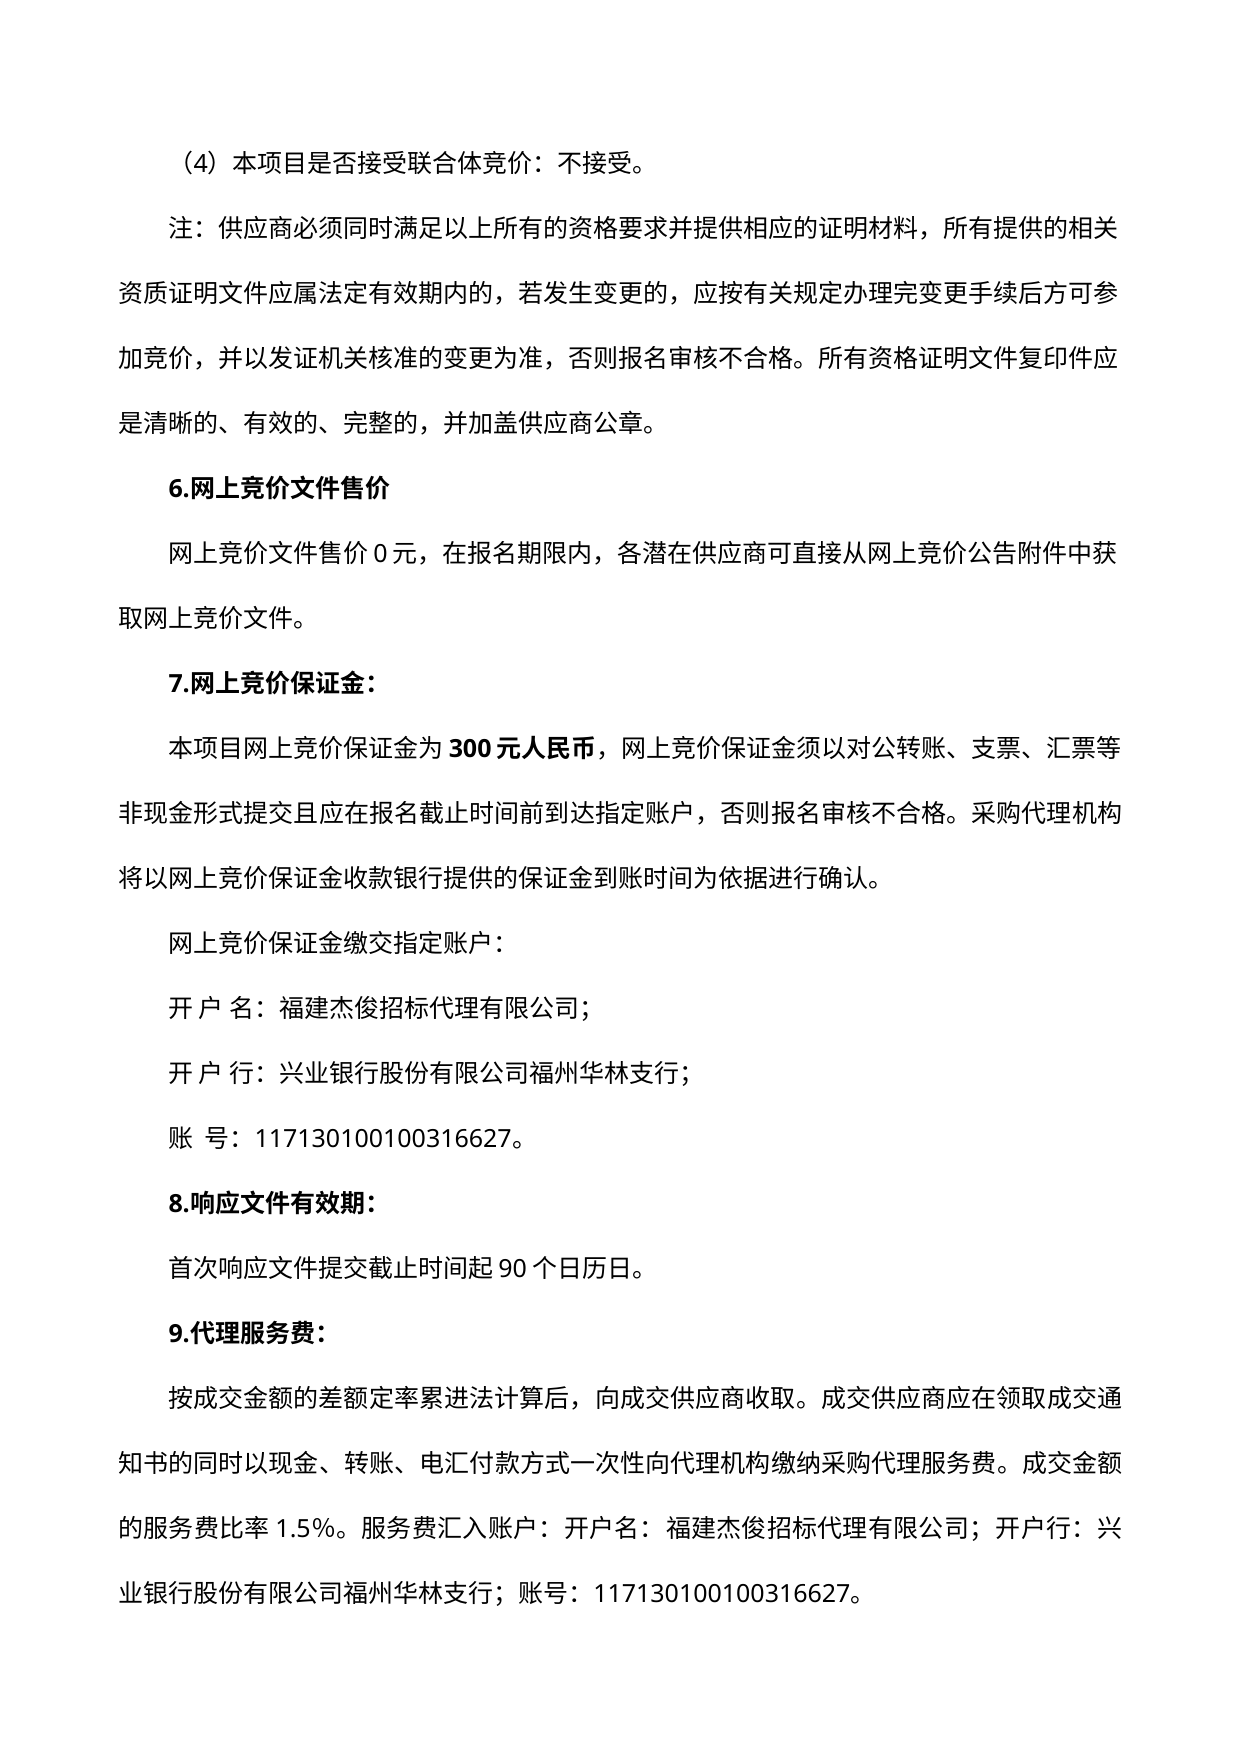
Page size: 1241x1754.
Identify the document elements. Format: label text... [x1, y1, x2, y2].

text 账 号：117130100100316627。 [118, 1104, 1122, 1169]
text 开 户 行：兴业银行股份有限公司福州华林支行； [118, 1039, 1122, 1104]
text 网上竞价保证金缴交指定账户： [118, 909, 1122, 974]
text 6.网上竞价文件售价 [118, 454, 1122, 519]
text 注：供应商必须同时满足以上所有的资格要求并提供相应的证明材料，所有提供的相关资质证明文件应属法定有效期内的，若发生变更的，应按有关规定办理完变更手续后方可参加竞价，并以发证机关核准的变更为准，否则报名审核不合格。所有资格证明文件复印件应是清晰的、有效的、完整的，并加盖供应商公章。 [118, 194, 1122, 454]
text 首次响应文件提交截止时间起90个日历日。 [118, 1234, 1122, 1299]
text （4）本项目是否接受联合体竞价：不接受。 [118, 129, 1122, 194]
text 7.网上竞价保证金： [118, 649, 1122, 714]
text 9.代理服务费： [118, 1299, 1122, 1364]
text 8.响应文件有效期： [118, 1169, 1122, 1234]
text 本项目网上竞价保证金为300元人民币，网上竞价保证金须以对公转账、支票、汇票等非现金形式提交且应在报名截止时间前到达指定账户，否则报名审核不合格。采购代理机构将以网上竞价保证金收款银行提供的保证金到账时间为依据进行确认。 [118, 714, 1122, 909]
text 网上竞价文件售价0元，在报名期限内，各潜在供应商可直接从网上竞价公告附件中获取网上竞价文件。 [118, 519, 1122, 649]
text 按成交金额的差额定率累进法计算后，向成交供应商收取。成交供应商应在领取成交通知书的同时以现金、转账、电汇付款方式一次性向代理机构缴纳采购代理服务费。成交金额的服务费比率1.5％。服务费汇入账户：开户名：福建杰俊招标代理有限公司；开户行：兴业银行股份有限公司福州华林支行；账号：117130100100316627。 [118, 1364, 1122, 1624]
text 开 户 名：福建杰俊招标代理有限公司； [118, 974, 1122, 1039]
